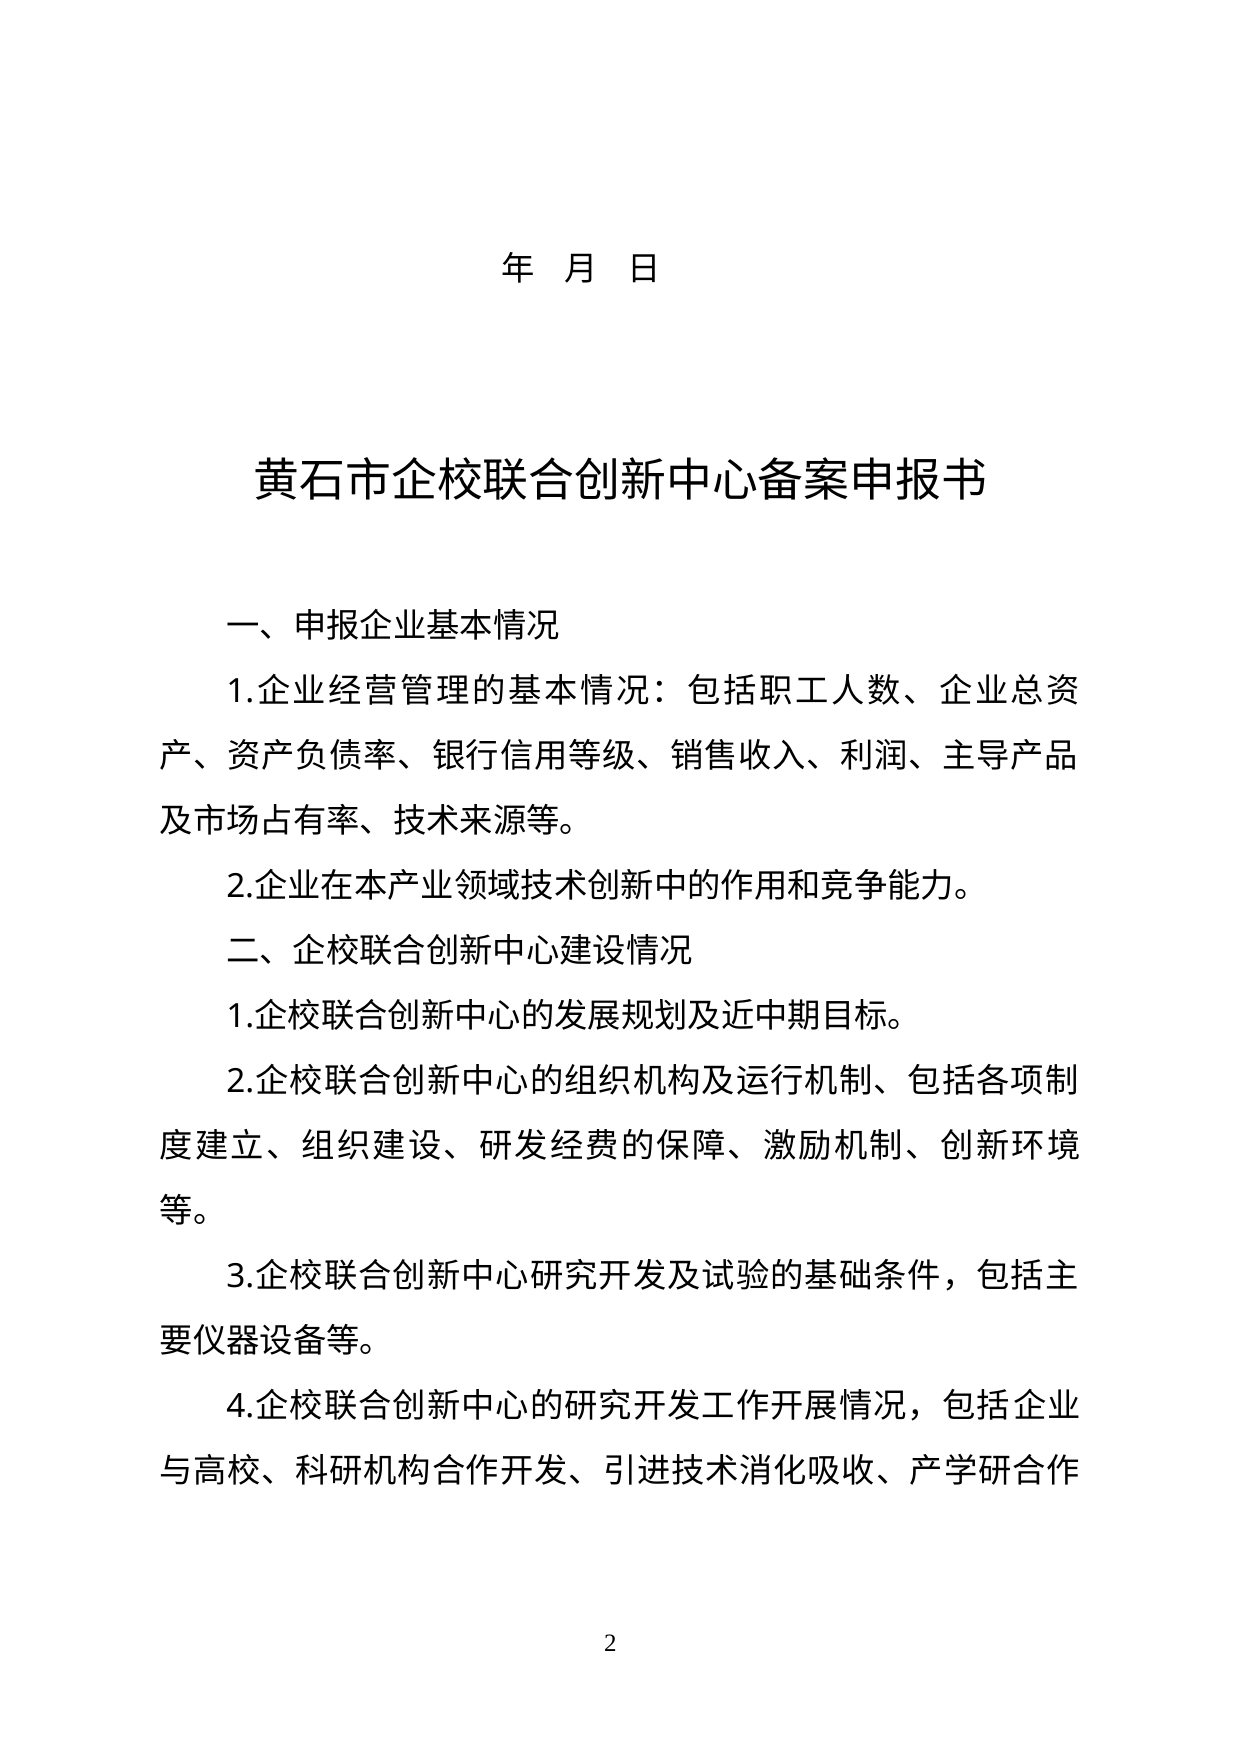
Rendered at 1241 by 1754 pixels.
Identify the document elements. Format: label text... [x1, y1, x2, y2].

text 2.企业在本产业领域技术创新中的作用和竞争能力。 二、企校联合创新中心建设情况 [226, 850, 1081, 980]
text 2.企校联合创新中心的组织机构及运行机制、包括各项制度建立、组织建设、研发经费的保障、激励机制、创新环境等。 [159, 1045, 1081, 1240]
text 1.企校联合创新中心的发展规划及近中期目标。 [159, 980, 1081, 1045]
text 年 月 日 [159, 233, 1081, 298]
text 一、申报企业基本情况 [159, 590, 1081, 655]
text 3.企校联合创新中心研究开发及试验的基础条件，包括主要仪器设备等。 [159, 1240, 1081, 1370]
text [159, 1370, 1081, 1500]
text 黄石市企校联合创新中心备案申报书 [159, 428, 1081, 525]
text 1.企业经营管理的基本情况：包括职工人数、企业总资产、资产负债率、银行信用等级、销售收入、利润、主导产品及市场占有率、技术来源等。 [159, 655, 1081, 850]
